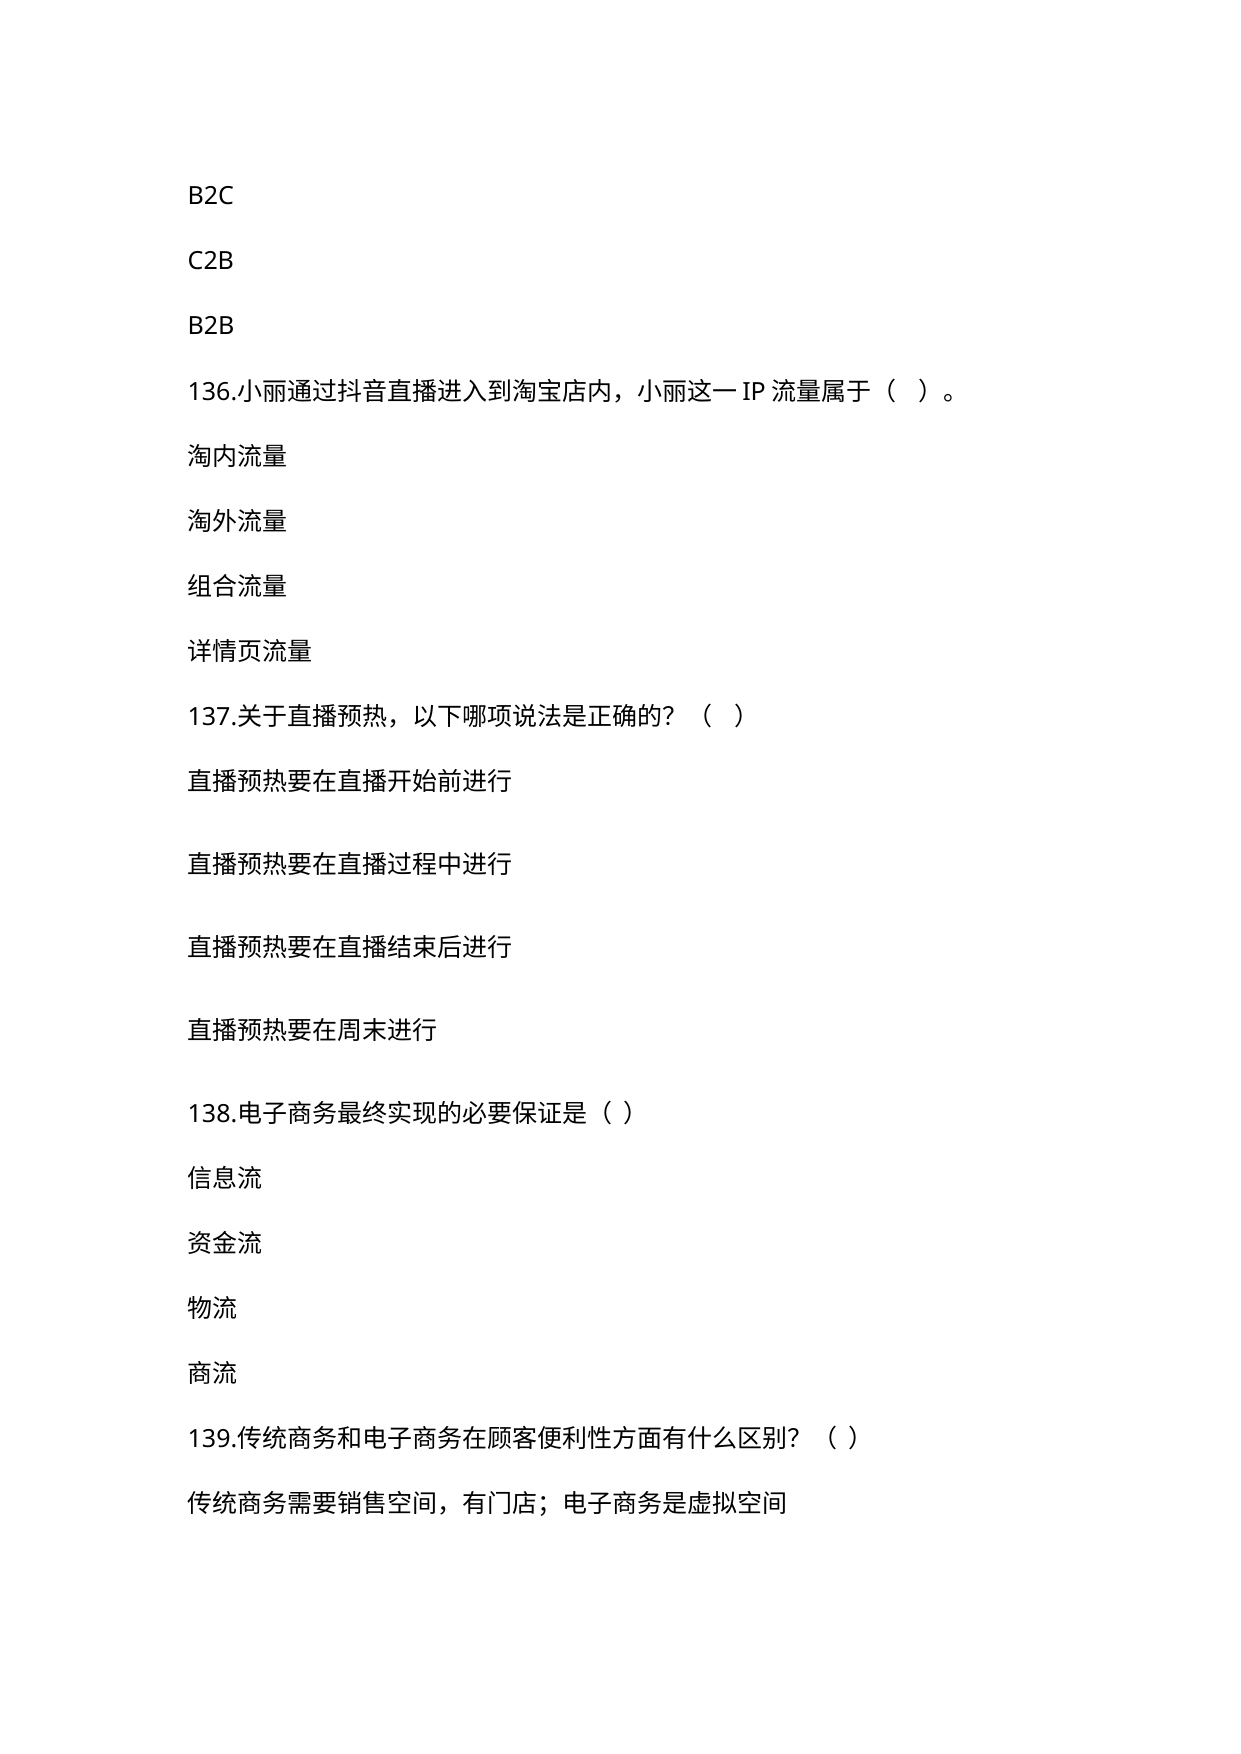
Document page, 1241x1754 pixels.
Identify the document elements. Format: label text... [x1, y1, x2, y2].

text 137.关于直播预热，以下哪项说法是正确的？（ ） [187, 682, 1053, 747]
text C2B [187, 227, 1053, 292]
text 淘内流量 [187, 422, 1053, 487]
text 直播预热要在直播过程中进行 [187, 830, 1053, 895]
text 资金流 [187, 1209, 1053, 1274]
text 组合流量 [187, 552, 1053, 617]
text 信息流 [187, 1144, 1053, 1209]
text 直播预热要在周末进行 [187, 996, 1053, 1061]
text 138.电子商务最终实现的必要保证是（ ） [187, 1079, 1053, 1144]
text 直播预热要在直播结束后进行 [187, 913, 1053, 978]
text 传统商务需要销售空间，有门店；电子商务是虚拟空间 [187, 1469, 1053, 1534]
text 136.小丽通过抖音直播进入到淘宝店内，小丽这一IP流量属于（ ）。 [187, 357, 1053, 422]
text 物流 [187, 1274, 1053, 1339]
text 淘外流量 [187, 487, 1053, 552]
text 直播预热要在直播开始前进行 [187, 747, 1053, 812]
text 商流 [187, 1339, 1053, 1404]
text B2B [187, 292, 1053, 357]
text 139.传统商务和电子商务在顾客便利性方面有什么区别？（ ） [187, 1404, 1053, 1469]
text 详情页流量 [187, 617, 1053, 682]
text B2C [187, 162, 1053, 227]
